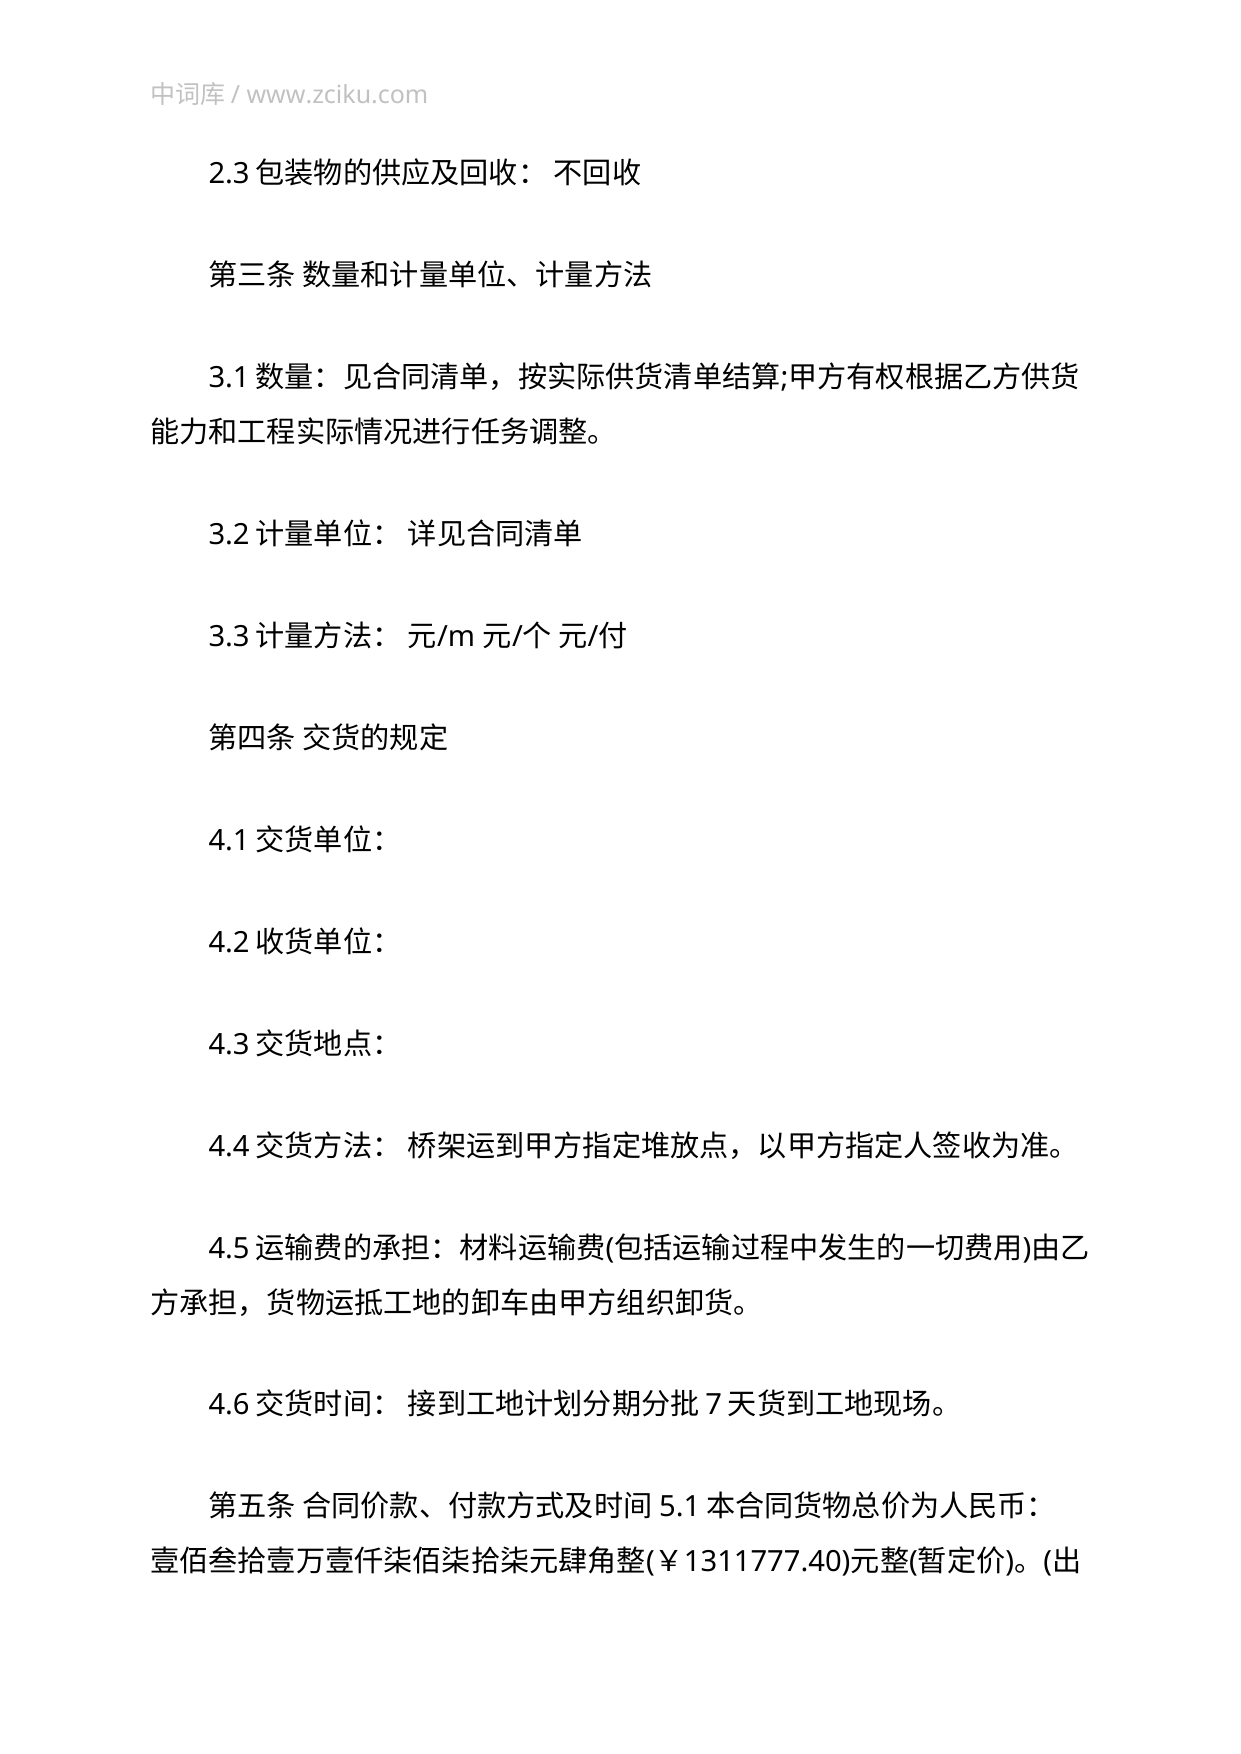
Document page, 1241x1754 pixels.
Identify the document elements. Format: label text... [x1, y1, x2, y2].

text 4.2收货单位： [150, 918, 1090, 961]
text 3.3计量方法： 元/m 元/个 元/付 [150, 612, 1090, 655]
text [150, 1483, 1090, 1580]
text 第四条 交货的规定 [150, 714, 1090, 757]
text 4.4交货方法： 桥架运到甲方指定堆放点，以甲方指定人签收为准。 [150, 1122, 1090, 1164]
text 4.6交货时间： 接到工地计划分期分批7天货到工地现场。 [150, 1381, 1090, 1423]
text 4.1交货单位： [150, 816, 1090, 859]
text 3.1数量：见合同清单，按实际供货清单结算;甲方有权根据乙方供货能力和工程实际情况进行任务调整。 [150, 354, 1090, 451]
text 4.5运输费的承担：材料运输费(包括运输过程中发生的一切费用)由乙方承担，货物运抵工地的卸车由甲方组织卸货。 [150, 1224, 1090, 1321]
text 3.2计量单位： 详见合同清单 [150, 511, 1090, 553]
text 第三条 数量和计量单位、计量方法 [150, 252, 1090, 294]
text 2.3包装物的供应及回收： 不回收 [150, 150, 1090, 192]
text 4.3交货地点： [150, 1020, 1090, 1063]
